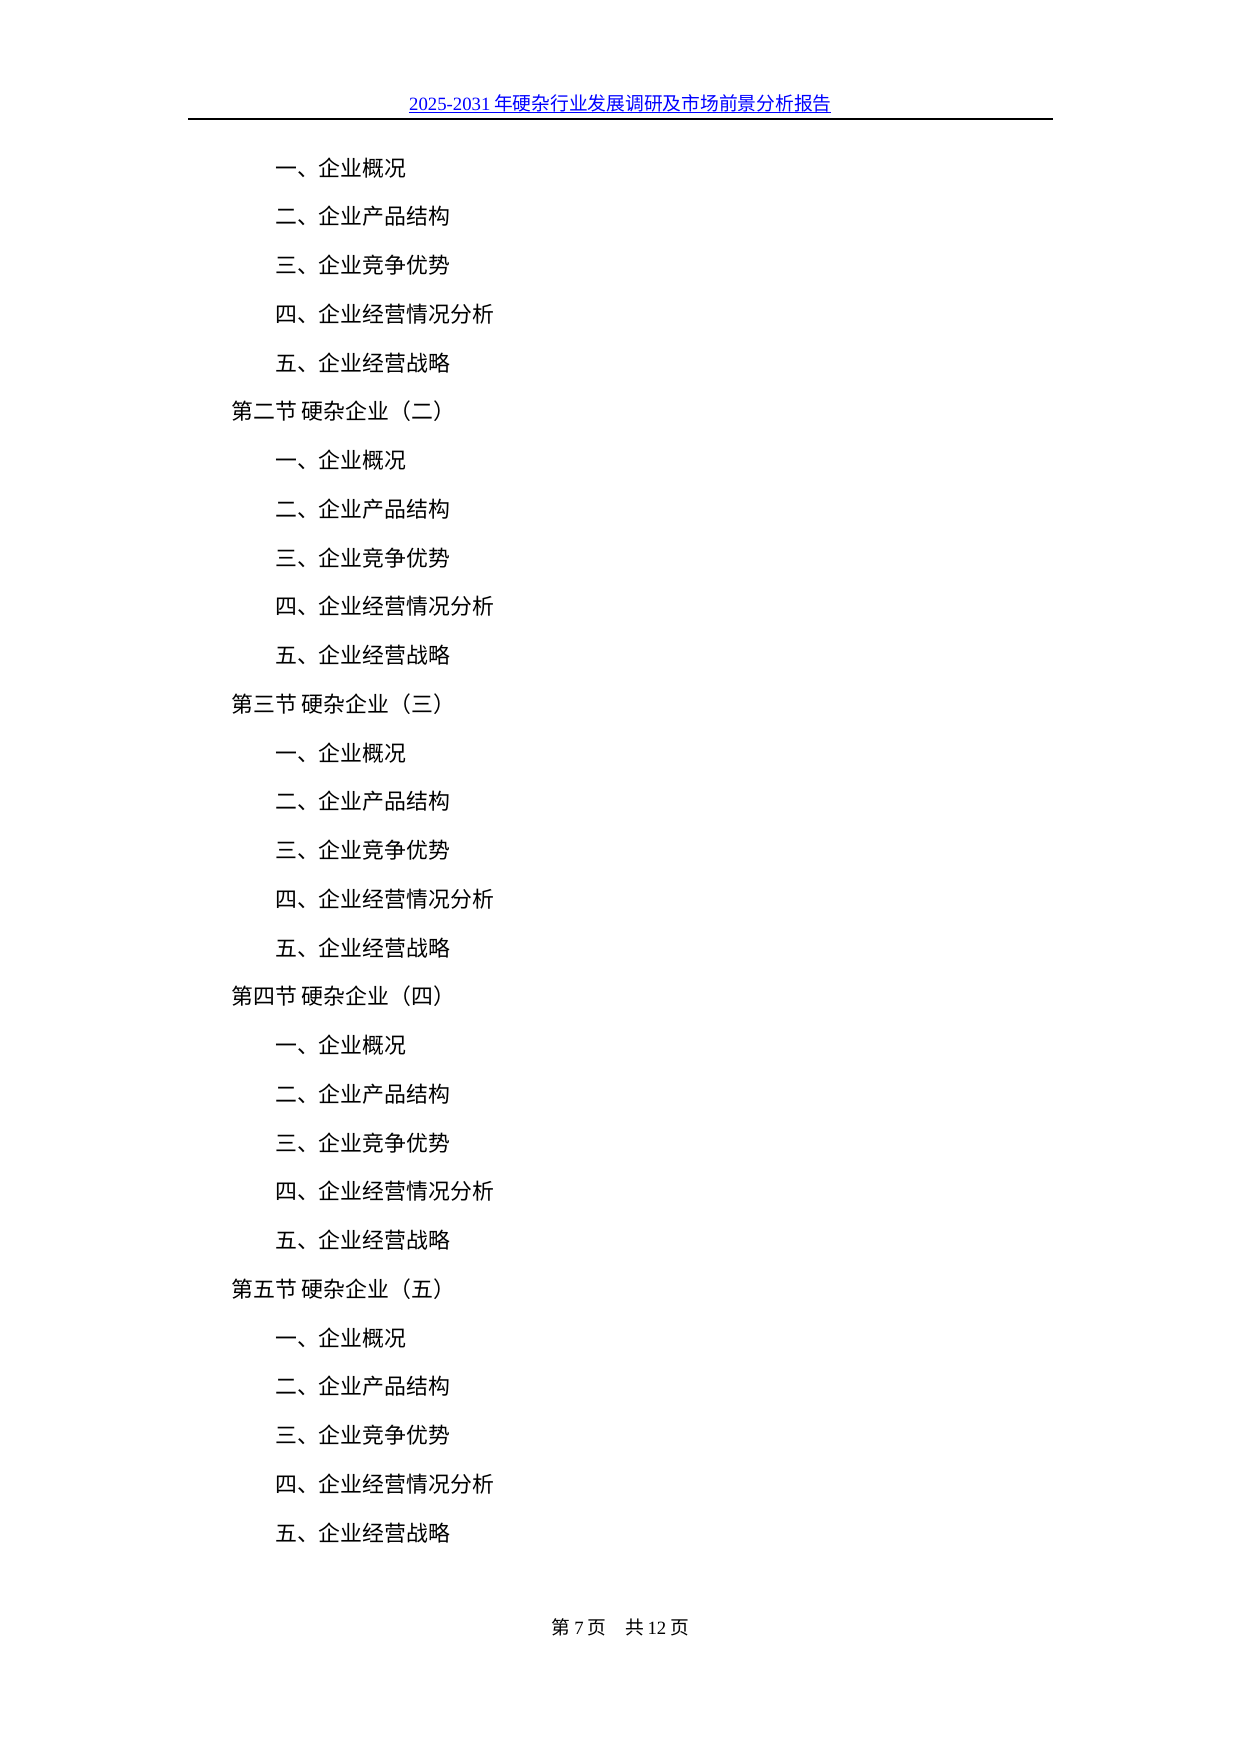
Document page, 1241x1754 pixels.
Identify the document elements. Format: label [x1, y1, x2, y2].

text [187, 150, 1053, 1548]
